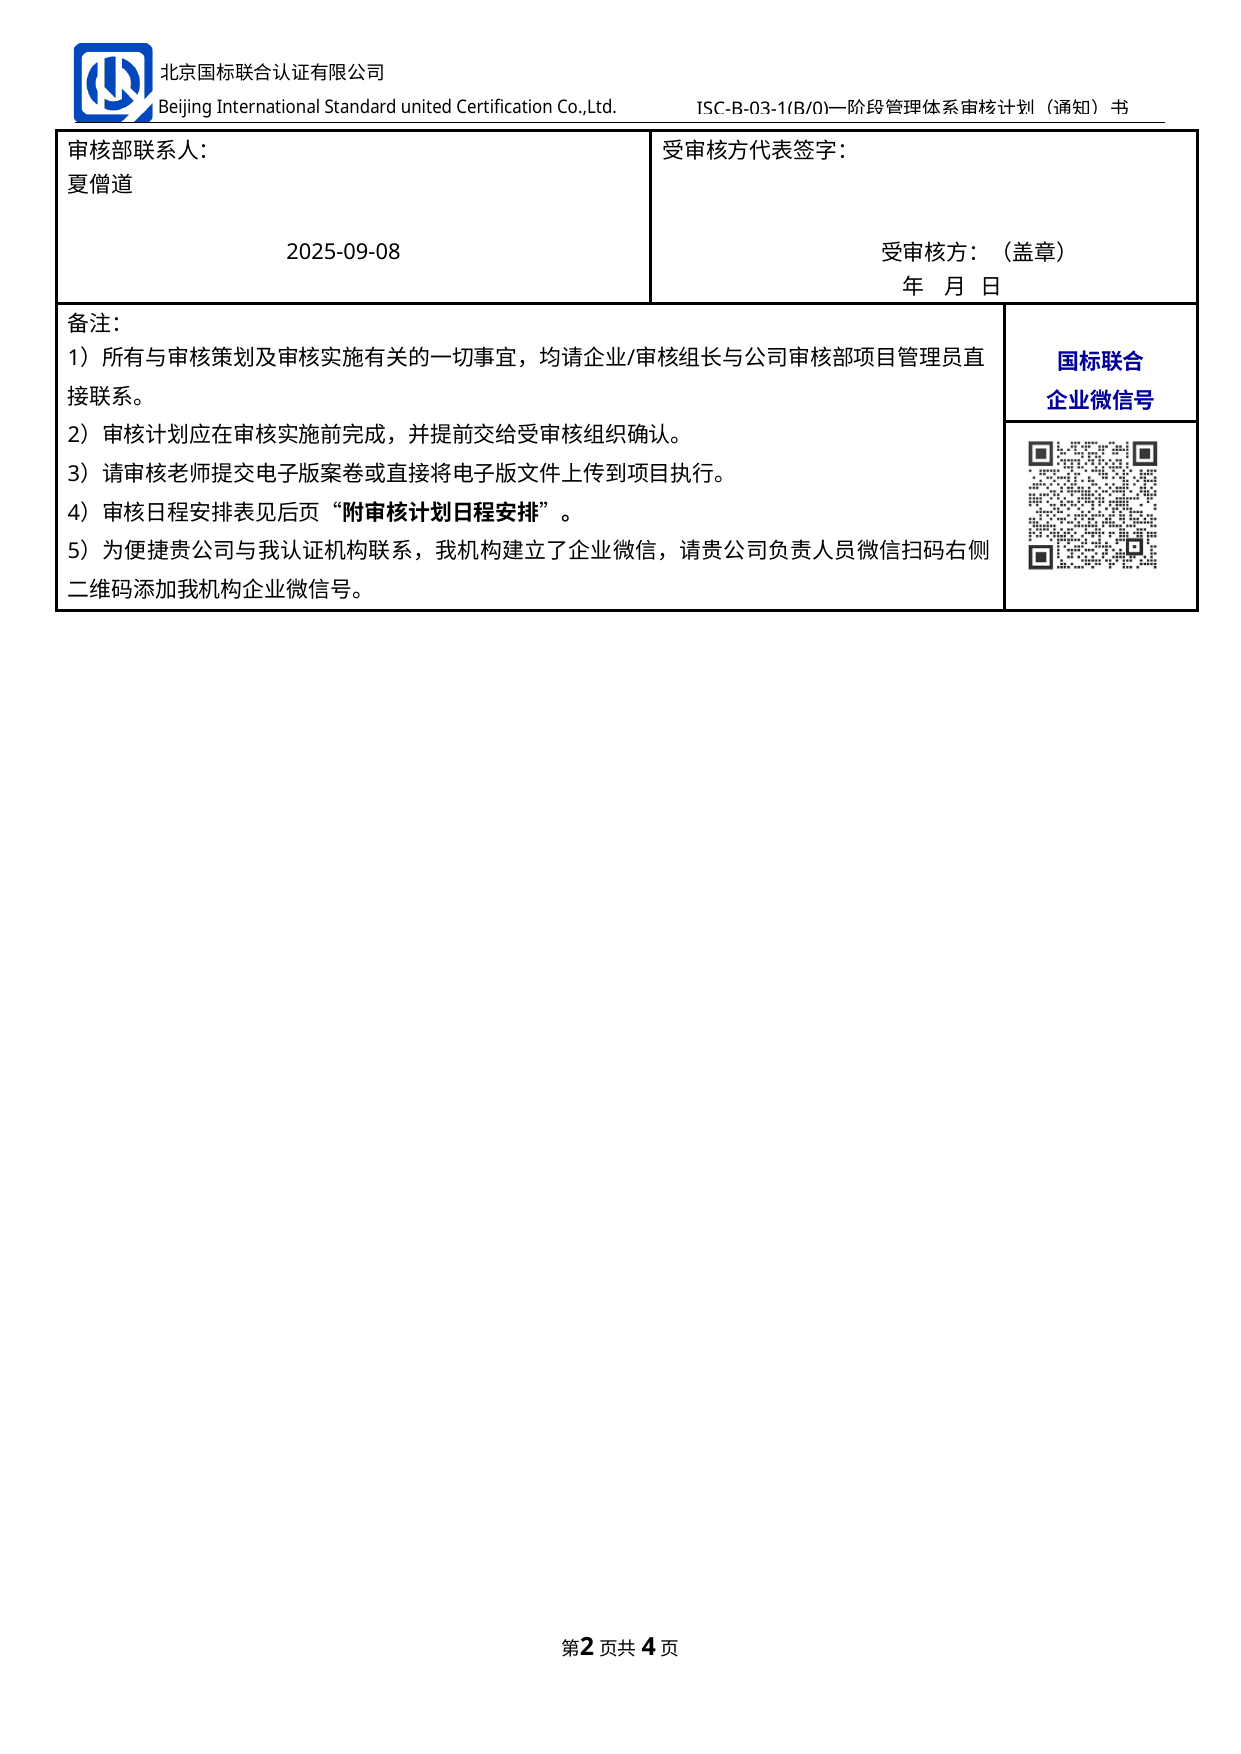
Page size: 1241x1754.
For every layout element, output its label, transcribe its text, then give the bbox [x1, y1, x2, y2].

table_cell 受审核方代表签字： 受审核方：（盖章） 年 月 日 [652, 132, 1196, 302]
table_cell 国标联合 企业微信号 [1006, 305, 1196, 419]
table_cell 备注： 1）所有与审核策划及审核实施有关的一切事宜，均请企业/审核组长与公司审核部项目管理员直接联系。 2）审核计划应在审核实施前完成，并提前交给受审核组织确认。 3）请审核老师提交电子版案卷或直接将电子版文件上传到项目执行。 4）审核日程安排表见后页“附审核计划日程安排”。 5）为便捷贵公司与我认证机构联系，我机构建立了企业微信，请贵公司负责人员微信扫码右侧二维码添加我机构企业微信号。 [58, 305, 1003, 609]
picture [1020, 435, 1166, 579]
table_cell [1006, 423, 1196, 609]
table_cell 审核部联系人： 夏僧道 2025-09-08 [58, 132, 649, 302]
picture [73, 43, 153, 123]
